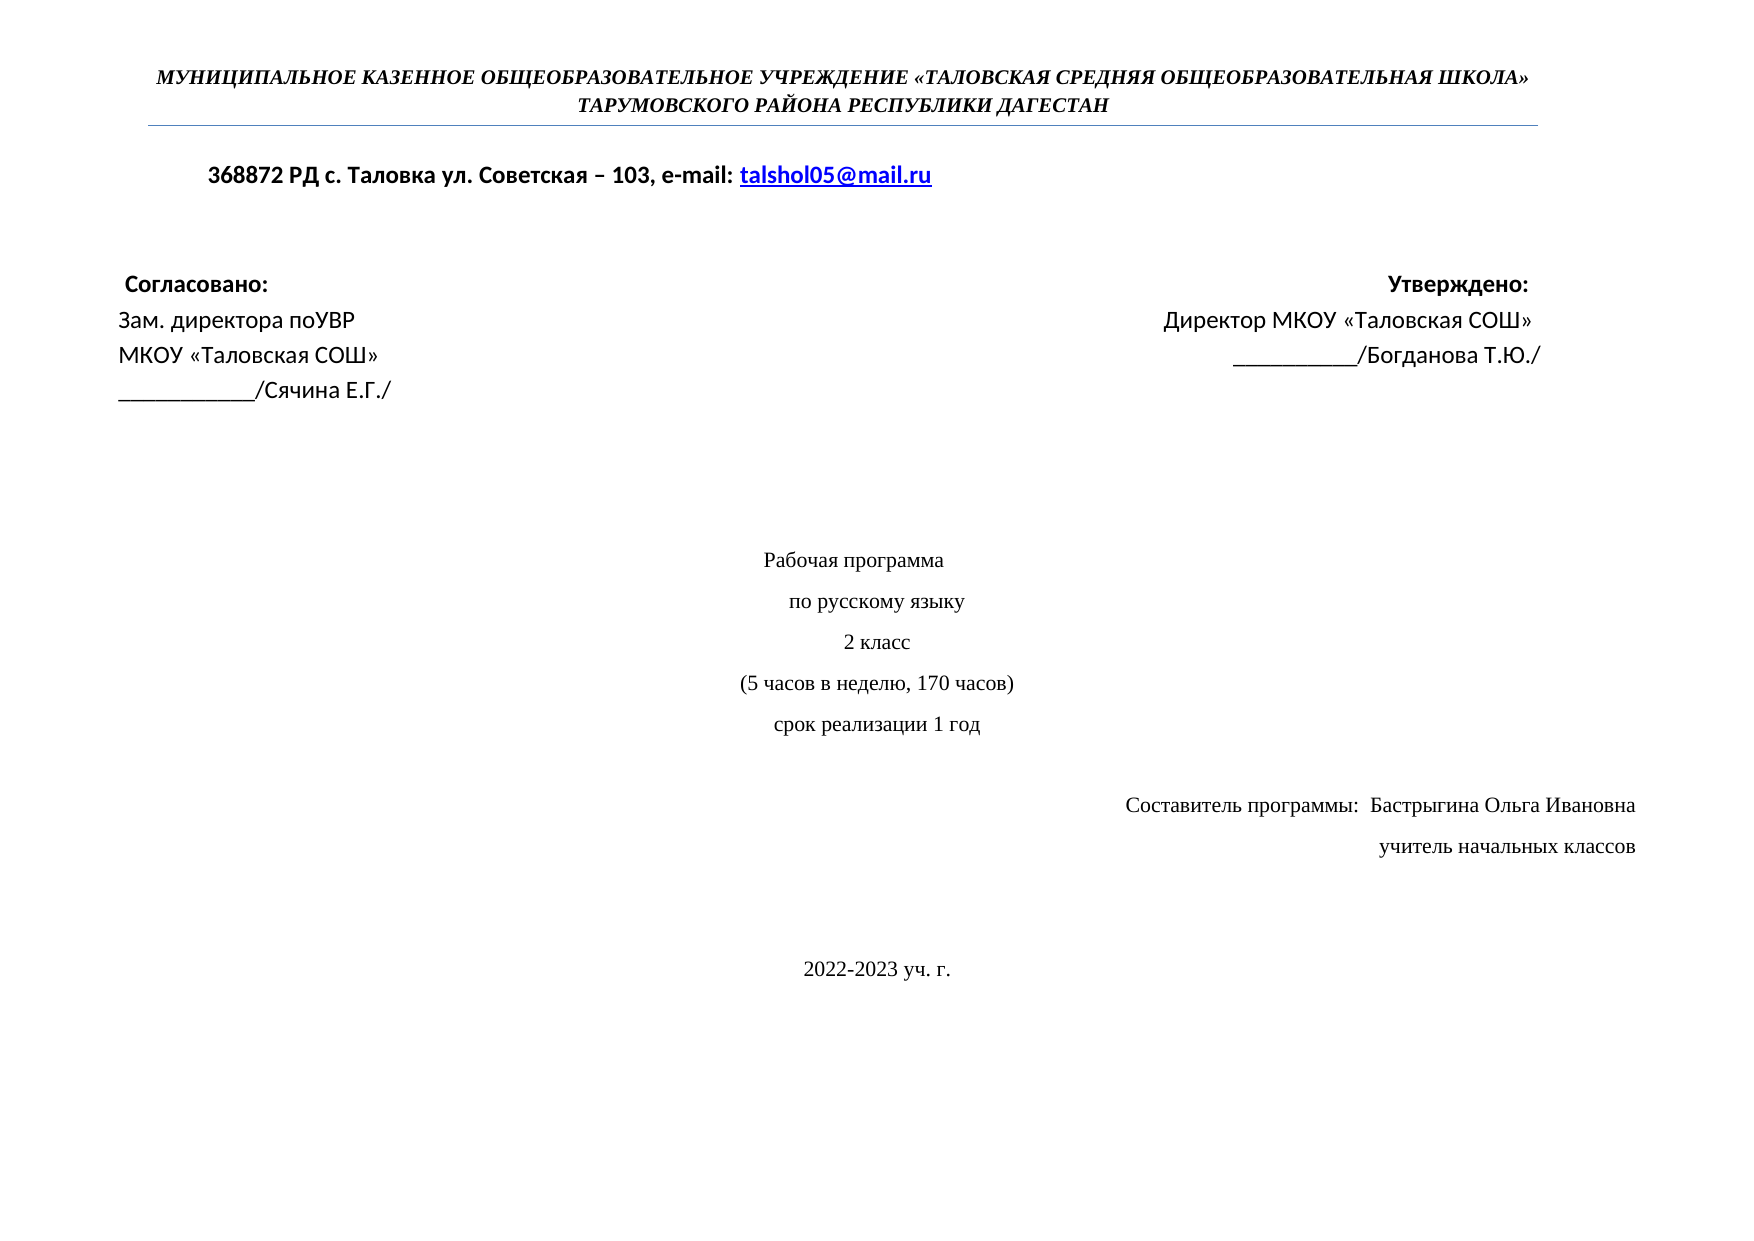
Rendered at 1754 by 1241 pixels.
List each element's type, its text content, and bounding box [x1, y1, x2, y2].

text (5 часов в неделю, 170 часов) [118, 670, 1636, 695]
text 368872 РД с. Таловка ул. Советская – 103, e-mail: talshol05@mail.ru [118, 159, 1636, 189]
text 2022-2023 уч. г. [118, 956, 1636, 981]
text Составитель программы: Бастрыгина Ольга Ивановна [118, 792, 1636, 818]
text МУНИЦИПАЛЬНОЕ КАЗЕННОЕ ОБЩЕОБРАЗОВАТЕЛЬНОЕ УЧРЕЖДЕНИЕ «ТАЛОВСКАЯ СРЕДНЯЯ ОБЩЕОБРАЗОВАТЕЛЬНАЯ ШКОЛА» ТАРУМОВСКОГО РАЙОНА РЕСПУБЛИКИ ДАГЕСТАН [148, 65, 1538, 125]
text ___________/Сячина Е.Г./ [88, 374, 1636, 404]
text срок реализации 1 год [118, 711, 1636, 736]
text МКОУ «Таловская СОШ» __________/Богданова Т.Ю./ [88, 339, 1636, 369]
text Согласовано: Утверждено: [88, 268, 1636, 299]
text 2 класс [118, 629, 1636, 654]
text по русскому языку [118, 588, 1636, 613]
text учитель начальных классов [118, 833, 1636, 858]
text Рабочая программа [118, 547, 1636, 573]
text Зам. директора поУВР Директор МКОУ «Таловская СОШ» [88, 304, 1636, 334]
